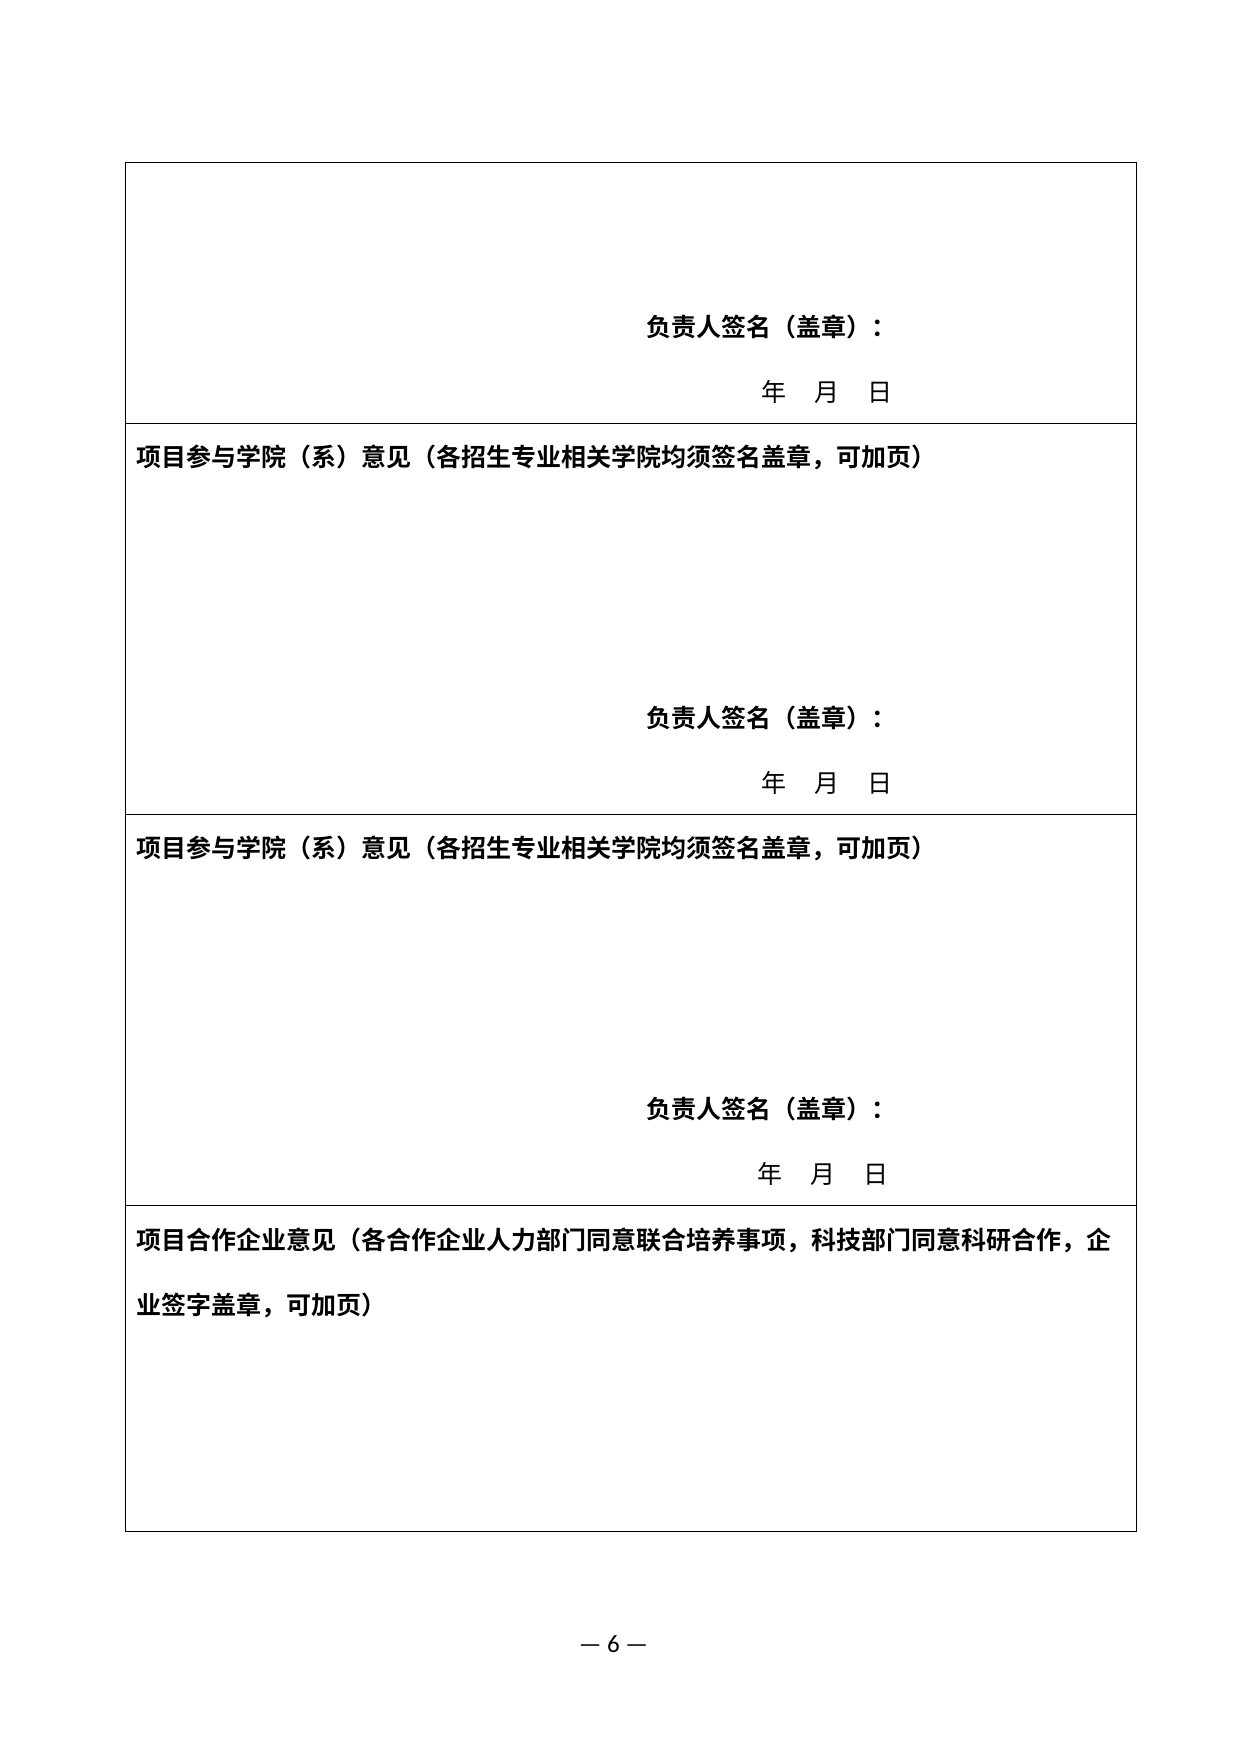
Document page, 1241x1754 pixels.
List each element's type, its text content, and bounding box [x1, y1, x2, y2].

table_cell 项目参与学院（系）意见（各招生专业相关学院均须签名盖章，可加页） 负责人签名（盖章）： 年 月 日 [126, 424, 1136, 814]
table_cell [126, 163, 1136, 423]
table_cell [126, 1206, 1136, 1531]
table_cell 项目参与学院（系）意见（各招生专业相关学院均须签名盖章，可加页） 负责人签名（盖章）： 年 月 日 [126, 815, 1136, 1205]
